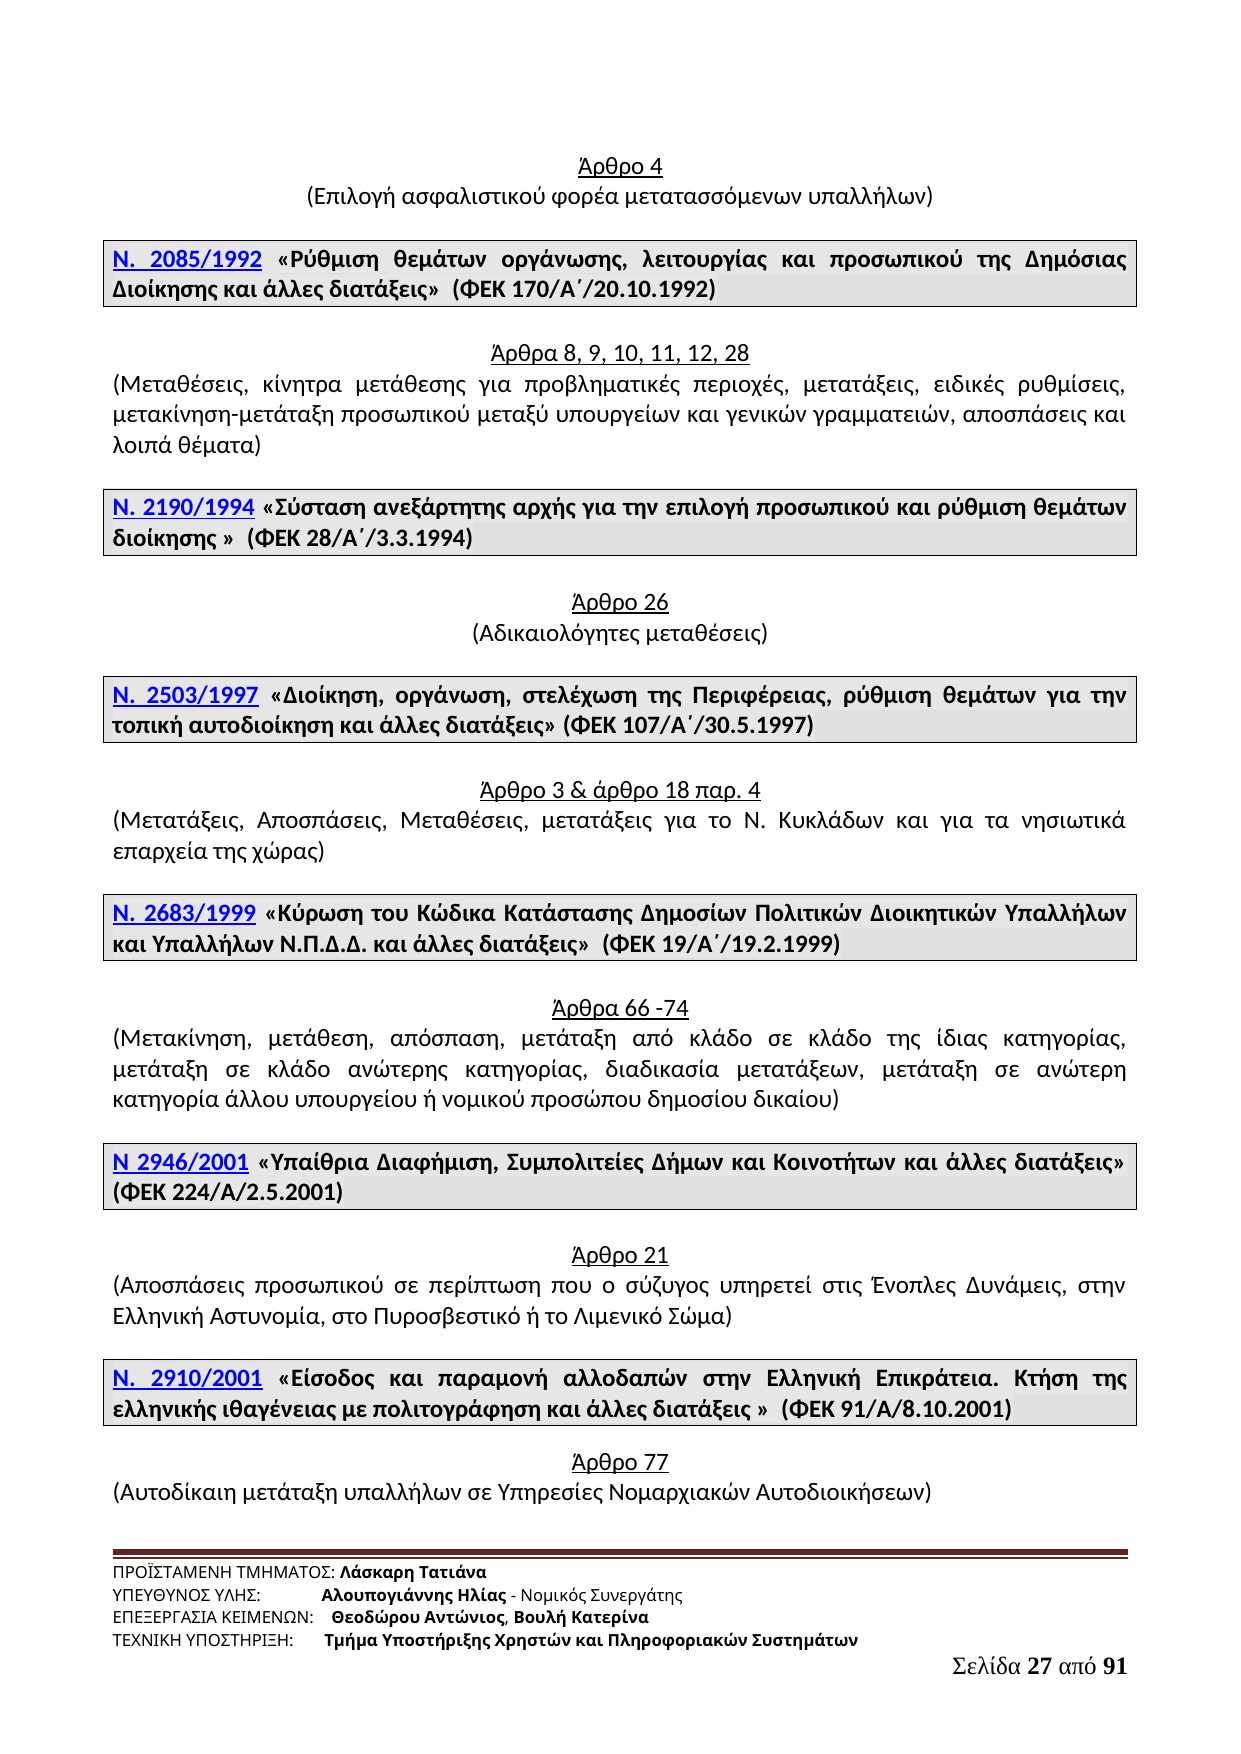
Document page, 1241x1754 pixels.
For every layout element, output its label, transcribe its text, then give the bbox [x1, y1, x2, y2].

text Ν. 2683/1999 «Κύρωση του Κώδικα Κατάστασης Δημοσίων Πολιτικών Διοικητικών Υπαλλήλων και Υπαλλήλων Ν.Π.Δ.Δ. και άλλες διατάξεις» (ΦΕΚ 19/Α΄/19.2.1999) [104, 895, 1136, 960]
text (Αποσπάσεις προσωπικού σε περίπτωση που ο σύζυγος υπηρετεί στις Ένοπλες Δυνάμεις, στην Ελληνική Αστυνομία, στο Πυροσβεστικό ή το Λιμενικό Σώμα) [112, 1269, 1128, 1330]
text Ν. 2085/1992 «Ρύθμιση θεμάτων οργάνωσης, λειτουργίας και προσωπικού της Δημόσιας Διοίκησης και άλλες διατάξεις» (ΦΕΚ 170/Α΄/20.10.1992) [104, 241, 1136, 306]
text Ν. 2190/1994 «Σύσταση ανεξάρτητης αρχής για την επιλογή προσωπικού και ρύθμιση θεμάτων διοίκησης » (ΦΕΚ 28/Α΄/3.3.1994) [104, 490, 1136, 555]
text (Μεταθέσεις, κίνητρα μετάθεσης για προβληματικές περιοχές, μετατάξεις, ειδικές ρυθμίσεις, μετακίνηση-μετάταξη προσωπικού μεταξύ υπουργείων και γενικών γραμματειών, αποσπάσεις και λοιπά θέματα) [112, 368, 1128, 460]
text Άρθρο 26 [112, 586, 1128, 617]
text Άρθρα 66 -74 [112, 992, 1128, 1022]
text (Αυτοδίκαιη μετάταξη υπαλλήλων σε Υπηρεσίες Νομαρχιακών Αυτοδιοικήσεων) [112, 1476, 1128, 1507]
text Άρθρο 77 [112, 1446, 1128, 1476]
text (Μετατάξεις, Αποσπάσεις, Μεταθέσεις, μετατάξεις για το Ν. Κυκλάδων και για τα νησιωτικά επαρχεία της χώρας) [112, 804, 1128, 865]
text Άρθρο 3 & άρθρο 18 παρ. 4 [112, 774, 1128, 804]
text Ν. 2503/1997 «Διοίκηση, οργάνωση, στελέχωση της Περιφέρειας, ρύθμιση θεμάτων για την τοπική αυτοδιοίκηση και άλλες διατάξεις» (ΦΕΚ 107/Α΄/30.5.1997) [104, 677, 1136, 742]
text Άρθρο 4 [112, 150, 1128, 181]
text (Επιλογή ασφαλιστικού φορέα μετατασσόμενων υπαλλήλων) [112, 181, 1128, 211]
text Άρθρο 21 [112, 1239, 1128, 1269]
text Άρθρα 8, 9, 10, 11, 12, 28 [112, 338, 1128, 368]
text Ν. 2910/2001 «Είσοδος και παραμονή αλλοδαπών στην Ελληνική Επικράτεια. Κτήση της ελληνικής ιθαγένειας με πολιτογράφηση και άλλες διατάξεις » (ΦΕΚ 91/Α/8.10.2001) [104, 1360, 1136, 1425]
text (Μετακίνηση, μετάθεση, απόσπαση, μετάταξη από κλάδο σε κλάδο της ίδιας κατηγορίας, μετάταξη σε κλάδο ανώτερης κατηγορίας, διαδικασία μετατάξεων, μετάταξη σε ανώτερη κατηγορία άλλου υπουργείου ή νομικού προσώπου δημοσίου δικαίου) [112, 1022, 1128, 1114]
text (Αδικαιολόγητες μεταθέσεις) [112, 617, 1128, 647]
text Ν 2946/2001 «Υπαίθρια Διαφήμιση, Συμπολιτείες Δήμων και Κοινοτήτων και άλλες διατάξεις» (ΦΕΚ 224/Α/2.5.2001) [104, 1144, 1136, 1209]
